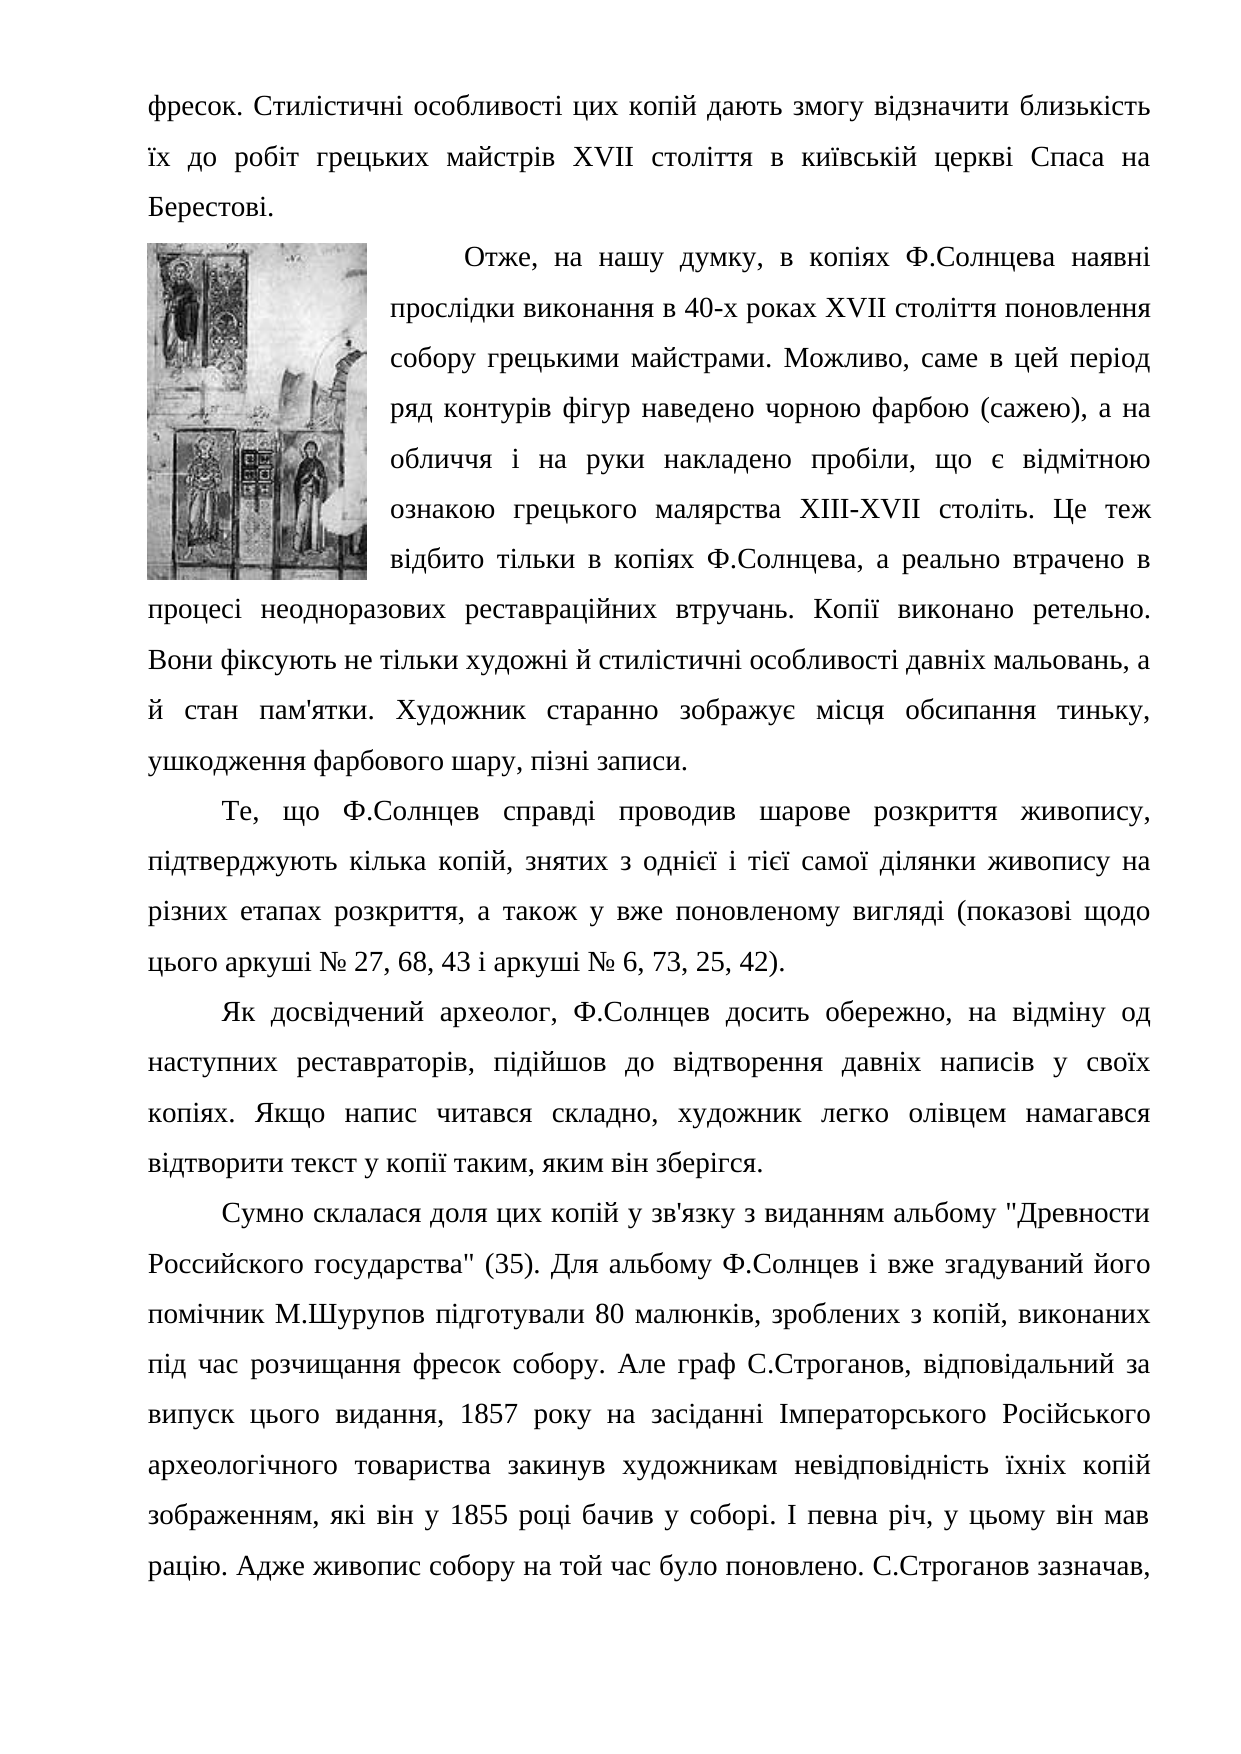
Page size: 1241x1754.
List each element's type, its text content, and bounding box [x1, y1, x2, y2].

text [148, 88, 1152, 223]
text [148, 1195, 1152, 1581]
text Отже, на нашу думку, в копіях Ф.Солнцева наявні прослідки виконання в 40-х роках XVII століття поновлення собору грецькими майстрами. Можливо, саме в цей період ряд контурів фігур наведено чорною фарбою (сажею), а на обличчя і на руки накладено пробіли, що є відмітною ознакою грецького малярства XIII-XVII століть. Це теж відбито тільки в копіях Ф.Солнцева, а реально втрачено в процесі неодноразових реставраційних втручань. Копії виконано ретельно. Вони фіксують не тільки художні й стилістичні особливості давніх мальовань, а й стан пам'ятки. Художник старанно зображує місця обсипання тиньку, ушкодження фарбового шару, пізні записи. [148, 239, 1152, 776]
text Те, що Ф.Солнцев справді проводив шарове розкриття живопису, підтверджують кілька копій, знятих з однієї і тієї самої ділянки живопису на різних етапах розкриття, а також у вже поновленому вигляді (показові щодо цього аркуші № 27, 68, 43 і аркуші № 6, 73, 25, 42). [148, 793, 1152, 977]
picture [147, 243, 367, 580]
text Як досвідчений археолог, Ф.Солнцев досить обережно, на відміну од наступних реставраторів, підійшов до відтворення давніх написів у своїх копіях. Якщо напис читався складно, художник легко олівцем намагався відтворити текст у копії таким, яким він зберігся. [148, 994, 1152, 1179]
